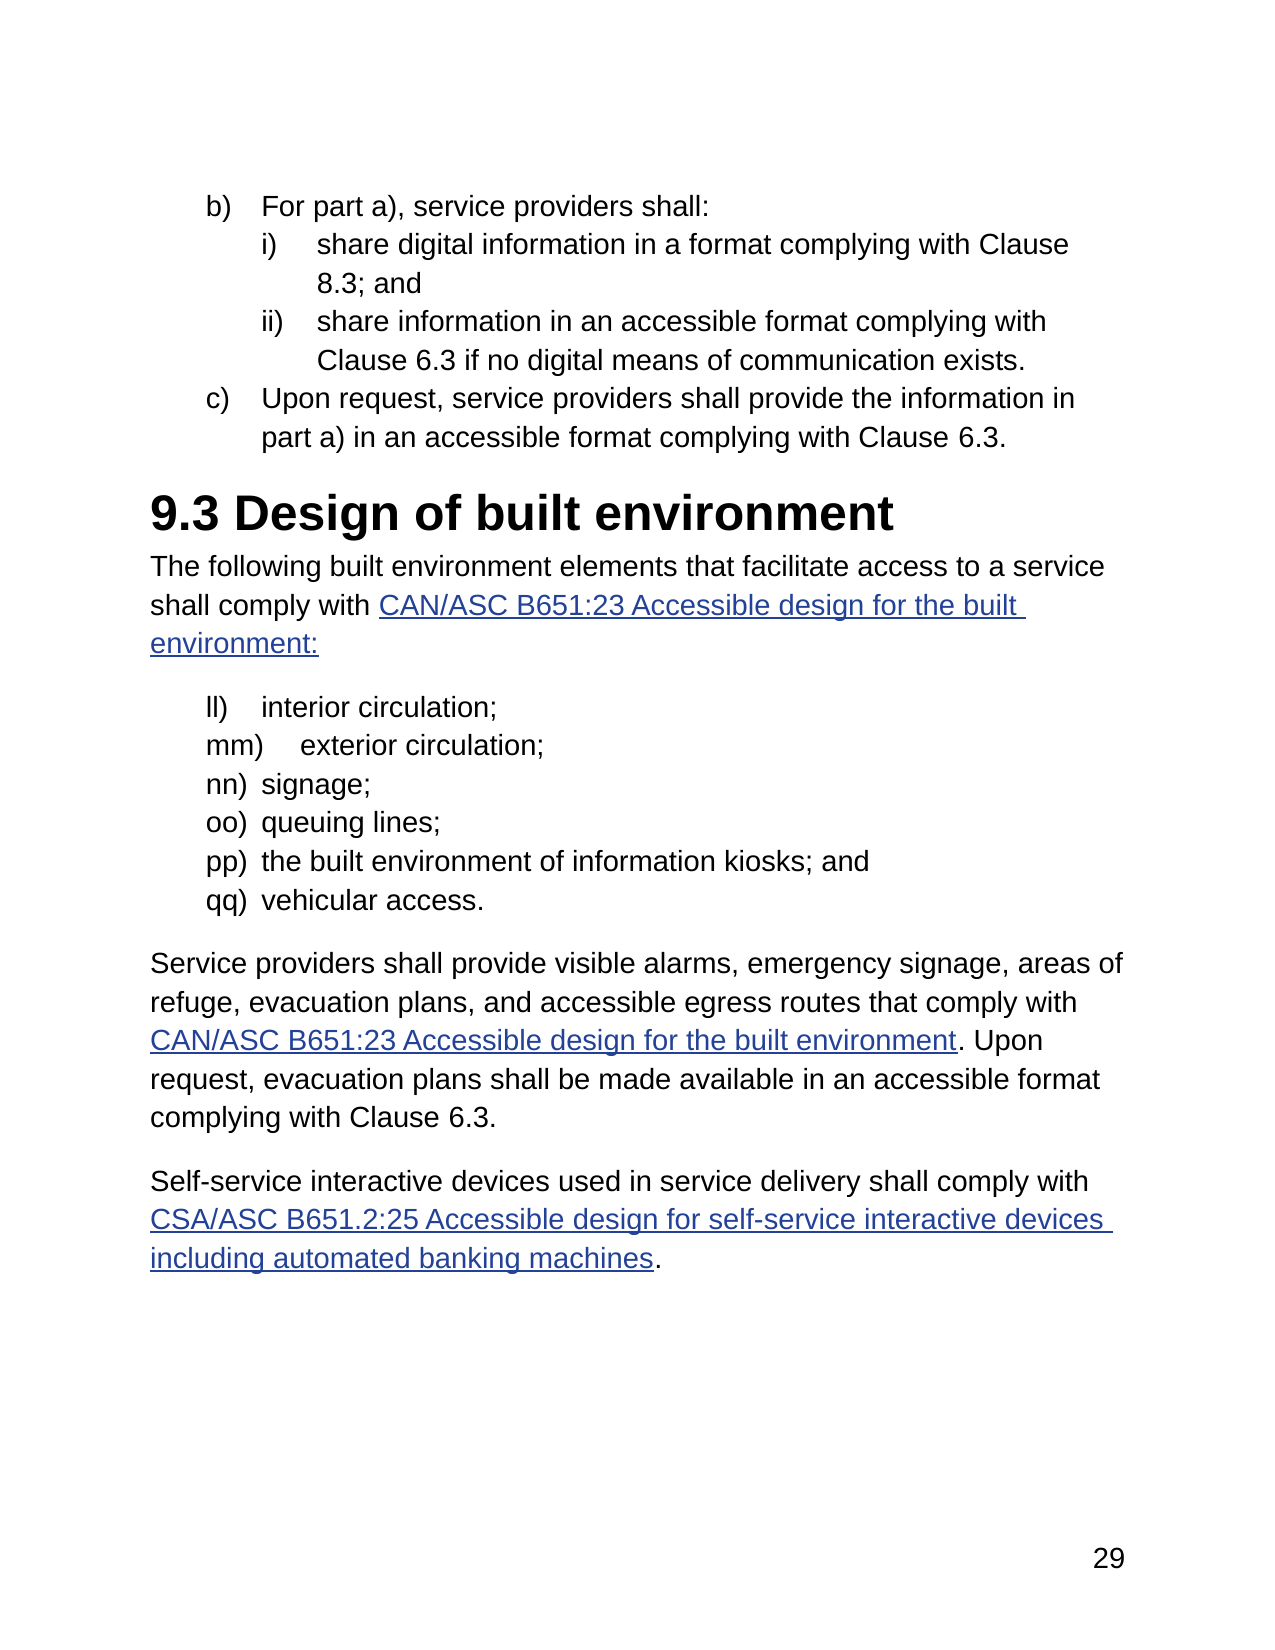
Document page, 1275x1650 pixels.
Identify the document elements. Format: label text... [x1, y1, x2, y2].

list exterior circulation; [206, 728, 1125, 762]
list vehicular access. [206, 882, 1125, 916]
list queuing lines; [206, 805, 1125, 839]
list interior circulation; [206, 690, 1125, 723]
list share information in an accessible format complying with Clause 6.3 if no digital means of communication exists. [261, 304, 1125, 376]
list For part a), service providers shall: [206, 188, 1125, 222]
list Upon request, service providers shall provide the information in part a) in an accessible format complying with Clause 6.3. [206, 381, 1125, 453]
list the built environment of information kiosks; and [206, 844, 1125, 877]
subtitle Design of built environment [150, 483, 1125, 541]
text Service providers shall provide visible alarms, emergency signage, areas of refuge, evacuation plans, and accessible egress routes that comply with CAN/ASC B651:23 Accessible design for the built environment. Upon request, evacuation plans shall be made available in an accessible format complying with Clause 6.3. [150, 946, 1125, 1134]
text The following built environment elements that facilitate access to a service shall comply with CAN/ASC B651:23 Accessible design for the built environment: [150, 549, 1125, 660]
text Self-service interactive devices used in service delivery shall comply with CSA/ASC B651.2:25 Accessible design for self-service interactive devices including automated banking machines. [150, 1164, 1125, 1274]
list share digital information in a format complying with Clause 8.3; and [261, 227, 1125, 299]
list signage; [206, 767, 1125, 800]
